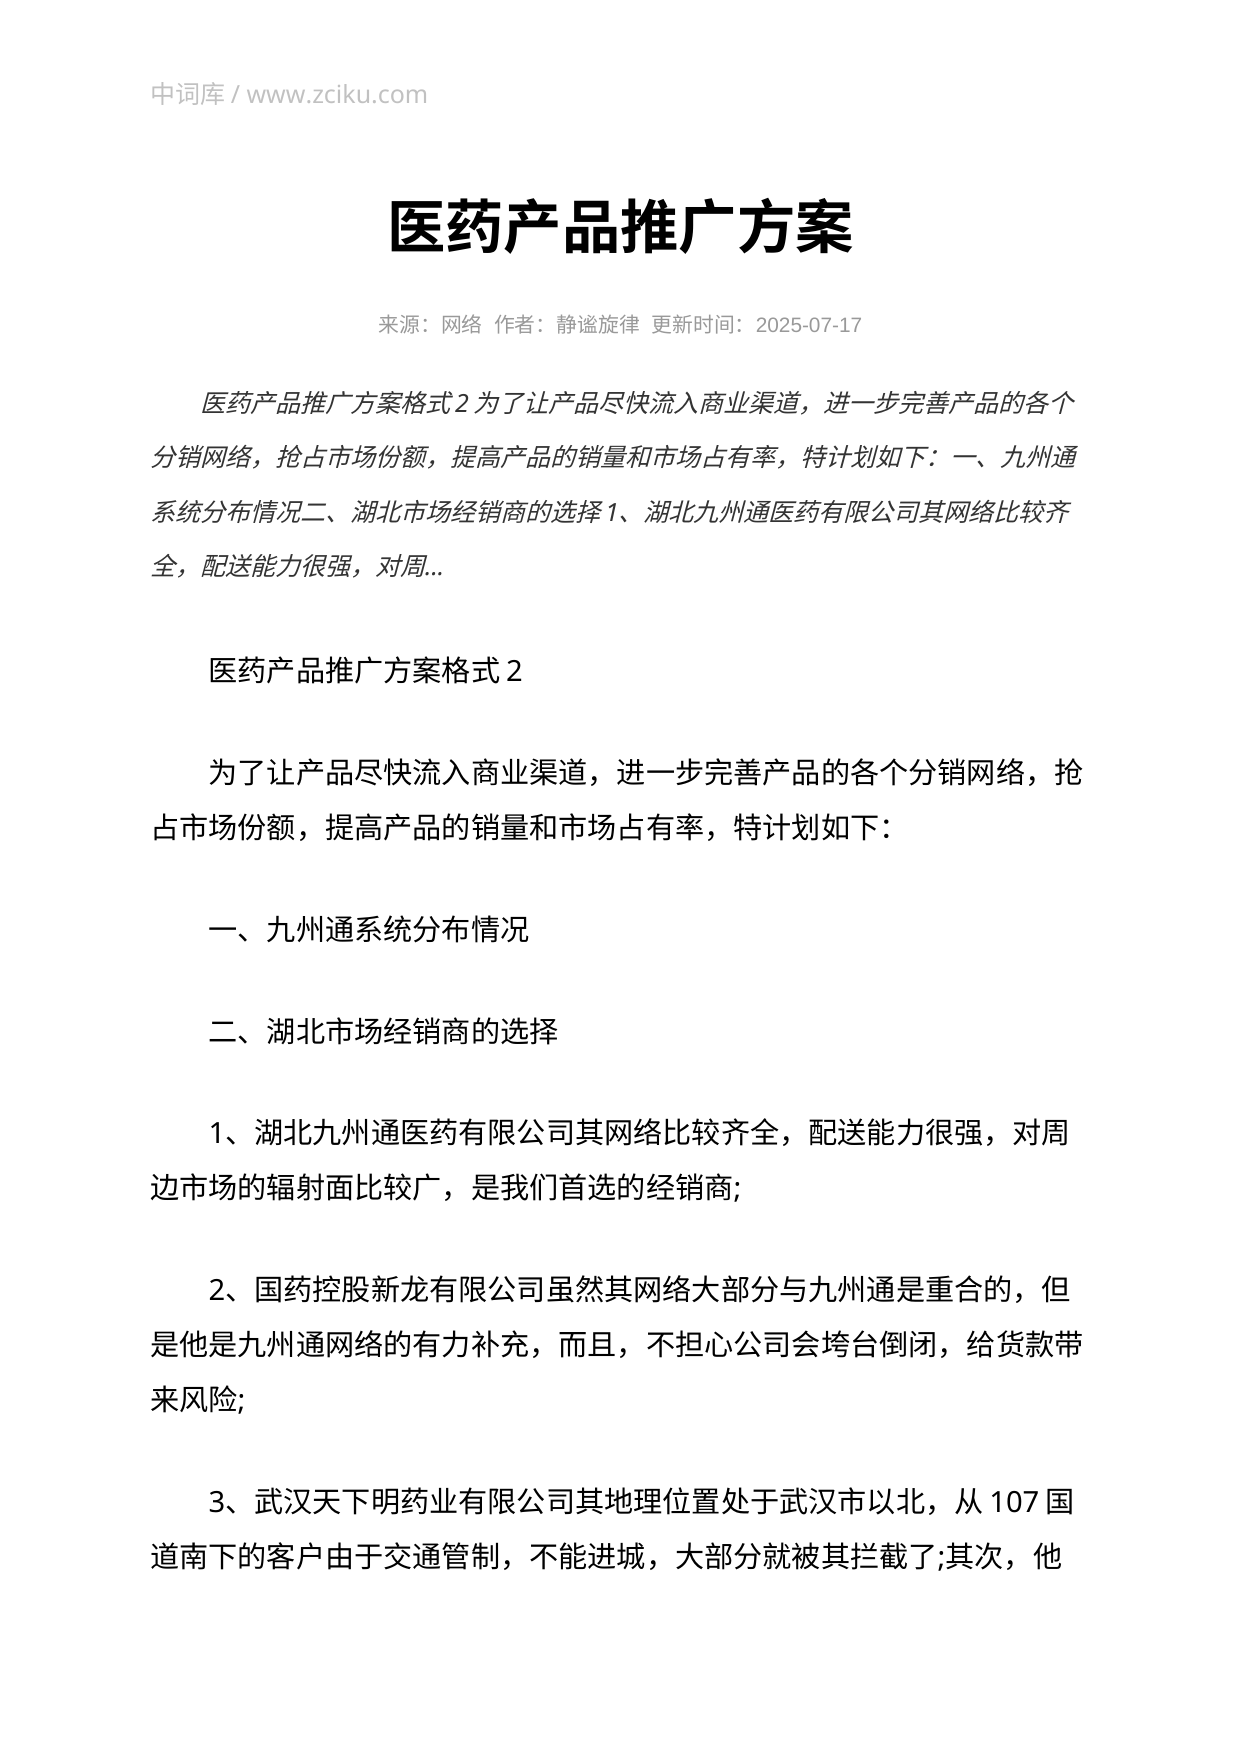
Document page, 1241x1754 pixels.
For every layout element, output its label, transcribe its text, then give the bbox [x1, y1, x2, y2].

text 医药产品推广方案格式2为了让产品尽快流入商业渠道，进一步完善产品的各个分销网络，抢占市场份额，提高产品的销量和市场占有率，特计划如下：一、九州通系统分布情况二、湖北市场经销商的选择1、湖北九州通医药有限公司其网络比较齐全，配送能力很强，对周... [150, 383, 1090, 583]
text 为了让产品尽快流入商业渠道，进一步完善产品的各个分销网络，抢占市场份额，提高产品的销量和市场占有率，特计划如下： [150, 750, 1090, 847]
text 来源：网络 作者：静谧旋律 更新时间：2025-07-17 [150, 313, 1090, 337]
text 1、湖北九州通医药有限公司其网络比较齐全，配送能力很强，对周边市场的辐射面比较广，是我们首选的经销商; [150, 1110, 1090, 1207]
text 一、九州通系统分布情况 [150, 906, 1090, 949]
text 2、国药控股新龙有限公司虽然其网络大部分与九州通是重合的，但是他是九州通网络的有力补充，而且，不担心公司会垮台倒闭，给货款带来风险; [150, 1267, 1090, 1419]
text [150, 1479, 1090, 1576]
text 二、湖北市场经销商的选择 [150, 1008, 1090, 1051]
subtitle 医药产品推广方案 [150, 181, 1090, 266]
text 医药产品推广方案格式2 [150, 648, 1090, 690]
